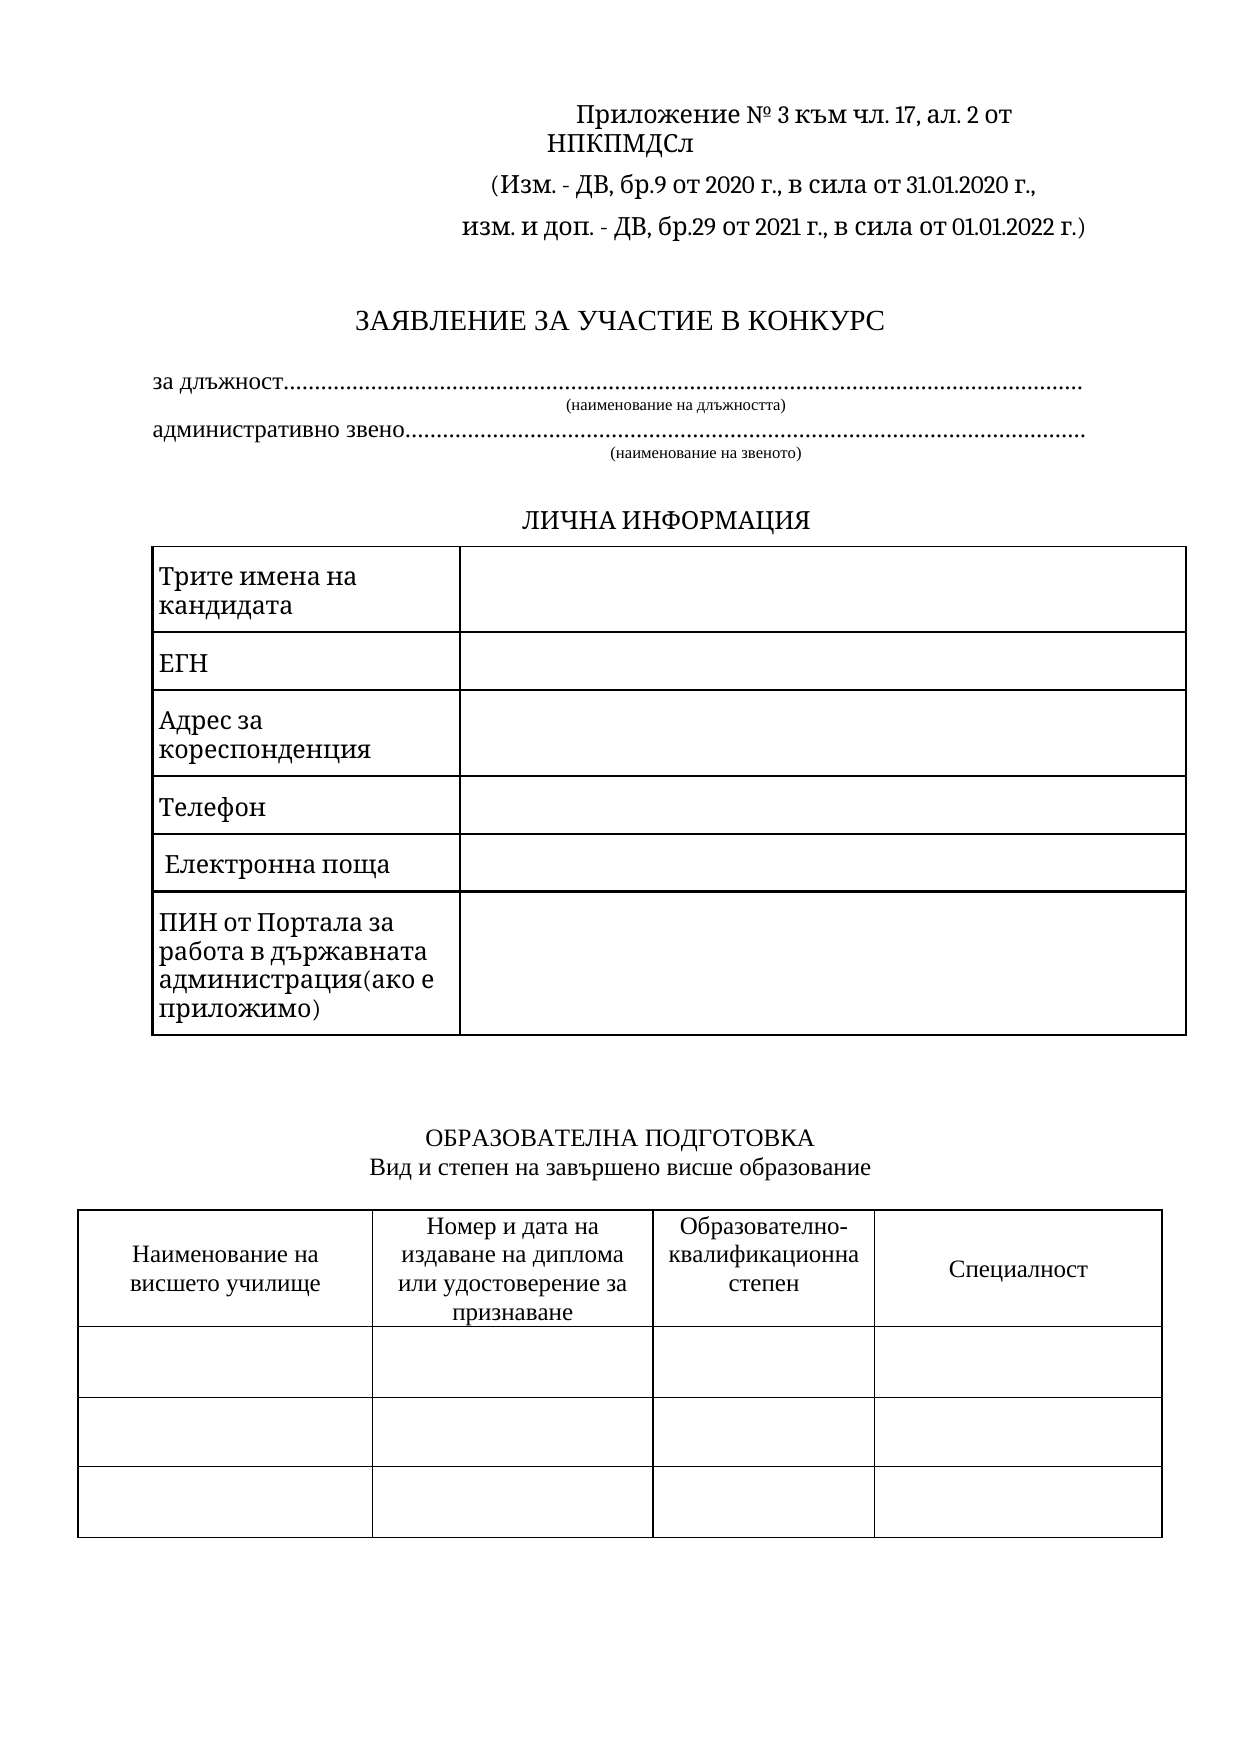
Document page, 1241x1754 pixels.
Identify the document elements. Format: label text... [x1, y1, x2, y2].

table_cell [461, 777, 1185, 833]
text (наименование на длъжността) [566, 394, 1088, 414]
text (наименование на звеното) [610, 442, 1088, 462]
table_cell [654, 1398, 874, 1466]
table_header Номер и дата на издаване на диплома или удостоверение за признаване [373, 1211, 652, 1326]
table_cell [875, 1327, 1161, 1397]
text административно звено............................................................................................................. [152, 414, 1088, 442]
table_cell [373, 1327, 652, 1397]
table_cell [461, 691, 1185, 775]
table_cell [654, 1327, 874, 1397]
table_cell ПИН от Портала за работа в държавната администрация(ако е приложимо) [154, 893, 459, 1034]
table_cell [875, 1398, 1161, 1466]
table_cell [461, 893, 1185, 1034]
table_cell [461, 547, 1185, 631]
table_cell [654, 1467, 874, 1536]
table_cell [79, 1467, 372, 1536]
table_header Специалност [875, 1211, 1161, 1326]
table_cell [79, 1327, 372, 1397]
table_cell Адрес за кореспонденция [154, 691, 459, 775]
table_cell [373, 1467, 652, 1536]
text за длъжност................................................................................................................................ [152, 366, 1088, 394]
table_header Образователно-квалификационна степен [654, 1211, 874, 1326]
table_header ЛИЧНА ИНФОРМАЦИЯ [153, 490, 1186, 546]
table_cell [373, 1398, 652, 1466]
subtitle Образователна подготовка [152, 1122, 1088, 1152]
table_cell Телефон [154, 777, 459, 833]
table_cell [461, 633, 1185, 689]
table_cell [461, 835, 1185, 890]
table_header Наименование на висшето училище [79, 1211, 372, 1326]
table_cell [875, 1467, 1161, 1536]
table_cell [79, 1398, 372, 1466]
text Вид и степен на завършено висше образование [152, 1152, 1088, 1180]
subtitle ЗАЯВЛЕНИЕ ЗА УЧАСТИЕ В КОНКУРС [152, 303, 1088, 337]
table_cell Трите имена на кандидата [154, 547, 459, 631]
table_cell ЕГН [154, 633, 459, 689]
table_cell Електронна поща [154, 835, 459, 890]
